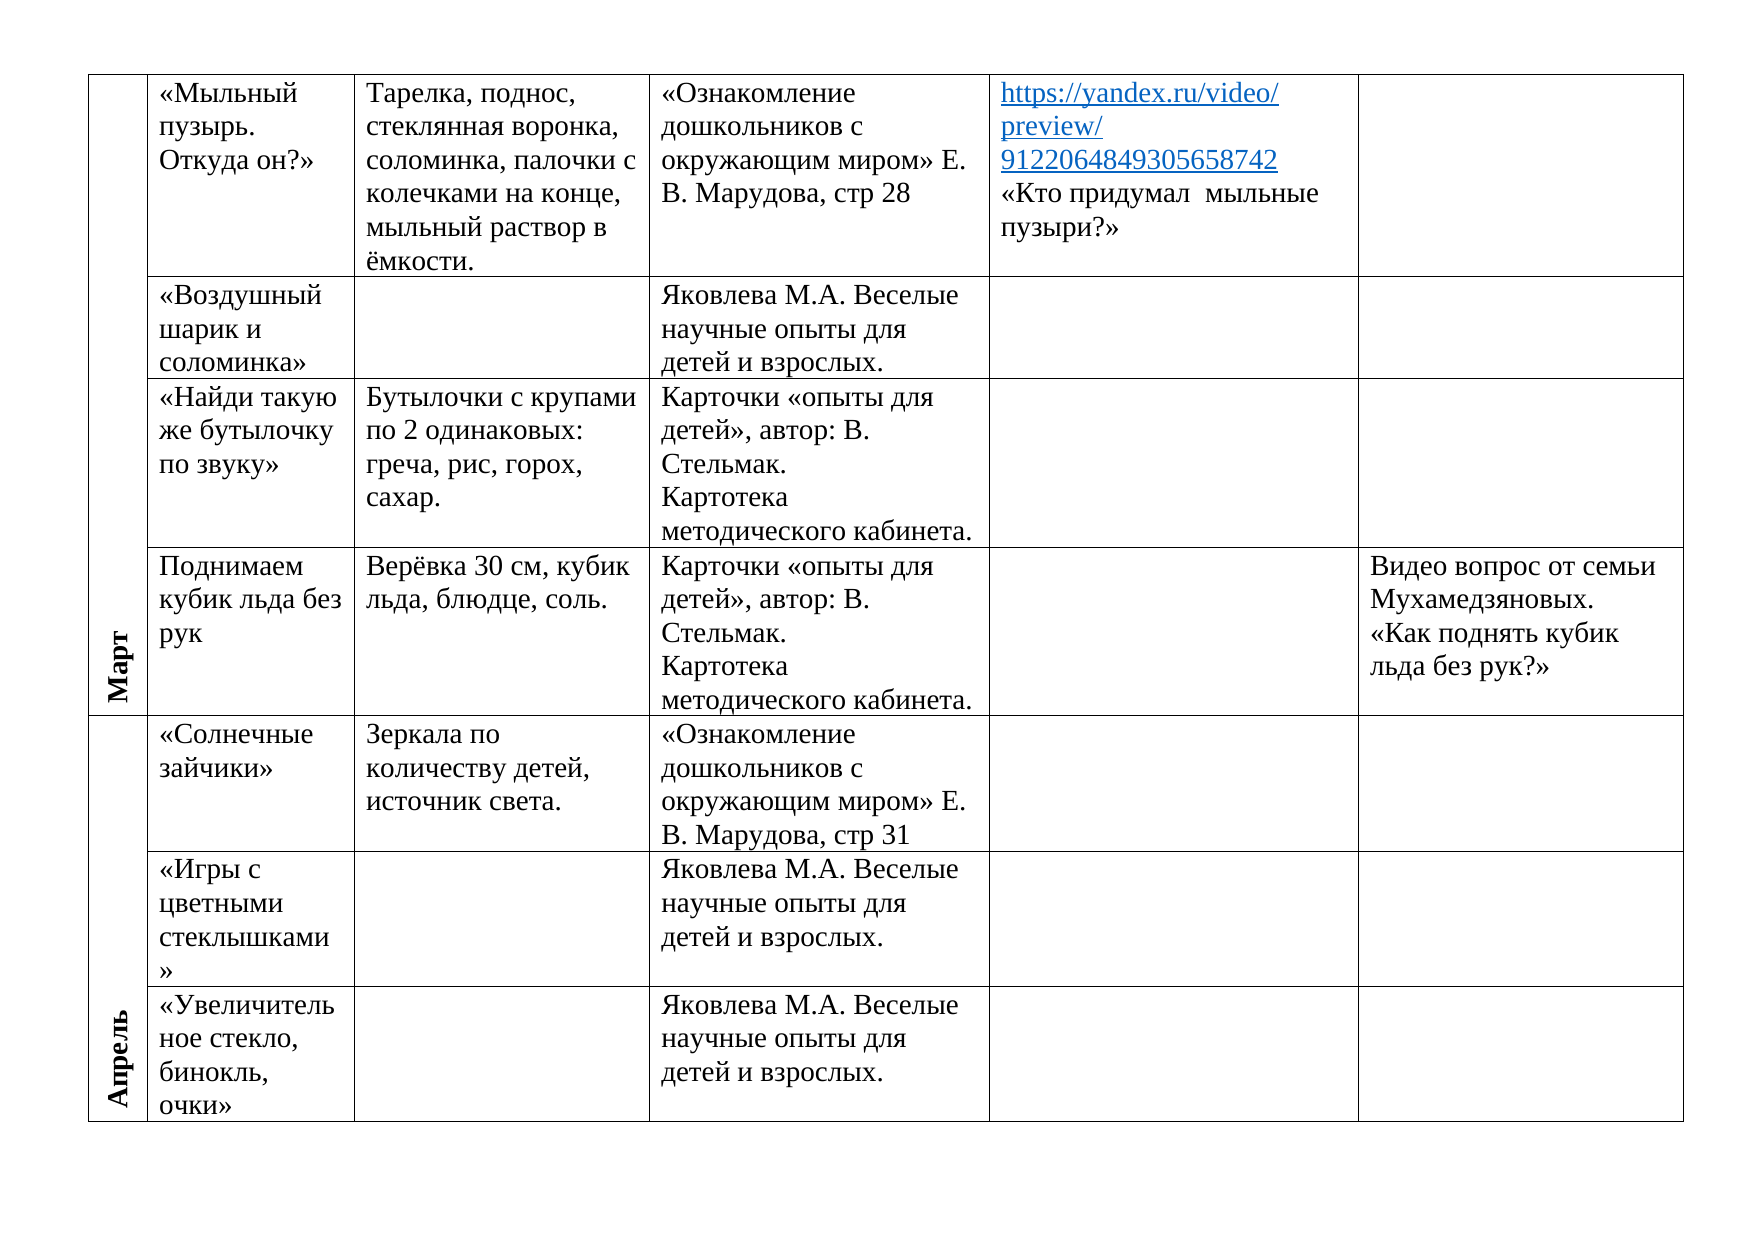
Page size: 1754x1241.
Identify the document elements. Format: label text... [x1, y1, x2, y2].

table_cell Зеркала по количеству детей, источник света. [355, 716, 649, 851]
table_cell Видео вопрос от семьи Мухамедзяновых. «Как поднять кубик льда без рук?» [1359, 548, 1683, 715]
table_cell https://yandex.ru/video/preview/9122064849305658742 «Кто придумал мыльные пузыри?» [990, 75, 1358, 276]
table_cell [990, 852, 1358, 986]
table_cell Поднимаем кубик льда без рук [148, 548, 354, 715]
table_cell Яковлева М.А. Веселые научные опыты для детей и взрослых. [650, 852, 989, 986]
table_cell [990, 987, 1358, 1121]
table_cell «Солнечные зайчики» [148, 716, 354, 851]
table_cell Яковлева М.А. Веселые научные опыты для детей и взрослых. [650, 277, 989, 378]
table_cell Март [89, 75, 147, 715]
table_cell Карточки «опыты для детей», автор: В. Стельмак. Картотека методического кабинета. [650, 379, 989, 547]
table_cell [1359, 277, 1683, 378]
table_cell Апрель [89, 716, 147, 1121]
table_cell «Увеличительное стекло, бинокль, очки» [148, 987, 354, 1121]
table_cell [990, 379, 1358, 547]
table_cell «Ознакомление дошкольников с окружающим миром» Е. В. Марудова, стр 28 [650, 75, 989, 276]
table_cell Карточки «опыты для детей», автор: В. Стельмак. Картотека методического кабинета. [650, 548, 989, 715]
table_cell [1359, 75, 1683, 276]
table_cell Тарелка, поднос, стеклянная воронка, соломинка, палочки с колечками на конце, мыльный раствор в ёмкости. [355, 75, 649, 276]
table_cell [1359, 852, 1683, 986]
table_cell Яковлева М.А. Веселые научные опыты для детей и взрослых. [650, 987, 989, 1121]
table_cell [1359, 379, 1683, 547]
table_cell [990, 716, 1358, 851]
table_cell «Воздушный шарик и соломинка» [148, 277, 354, 378]
table_cell «Игры с цветными стеклышками» [148, 852, 354, 986]
table_cell [355, 987, 649, 1121]
table_cell «Найди такую же бутылочку по звуку» [148, 379, 354, 547]
table_cell [1359, 716, 1683, 851]
table_cell Верёвка 30 см, кубик льда, блюдце, соль. [355, 548, 649, 715]
table_cell Бутылочки с крупами по 2 одинаковых: греча, рис, горох, сахар. [355, 379, 649, 547]
table_cell [355, 852, 649, 986]
table_cell [355, 277, 649, 378]
table_cell «Ознакомление дошкольников с окружающим миром» Е. В. Марудова, стр 31 [650, 716, 989, 851]
table_cell «Мыльный пузырь. Откуда он?» [148, 75, 354, 276]
table_cell [1359, 987, 1683, 1121]
table_cell [990, 277, 1358, 378]
table_cell [990, 548, 1358, 715]
